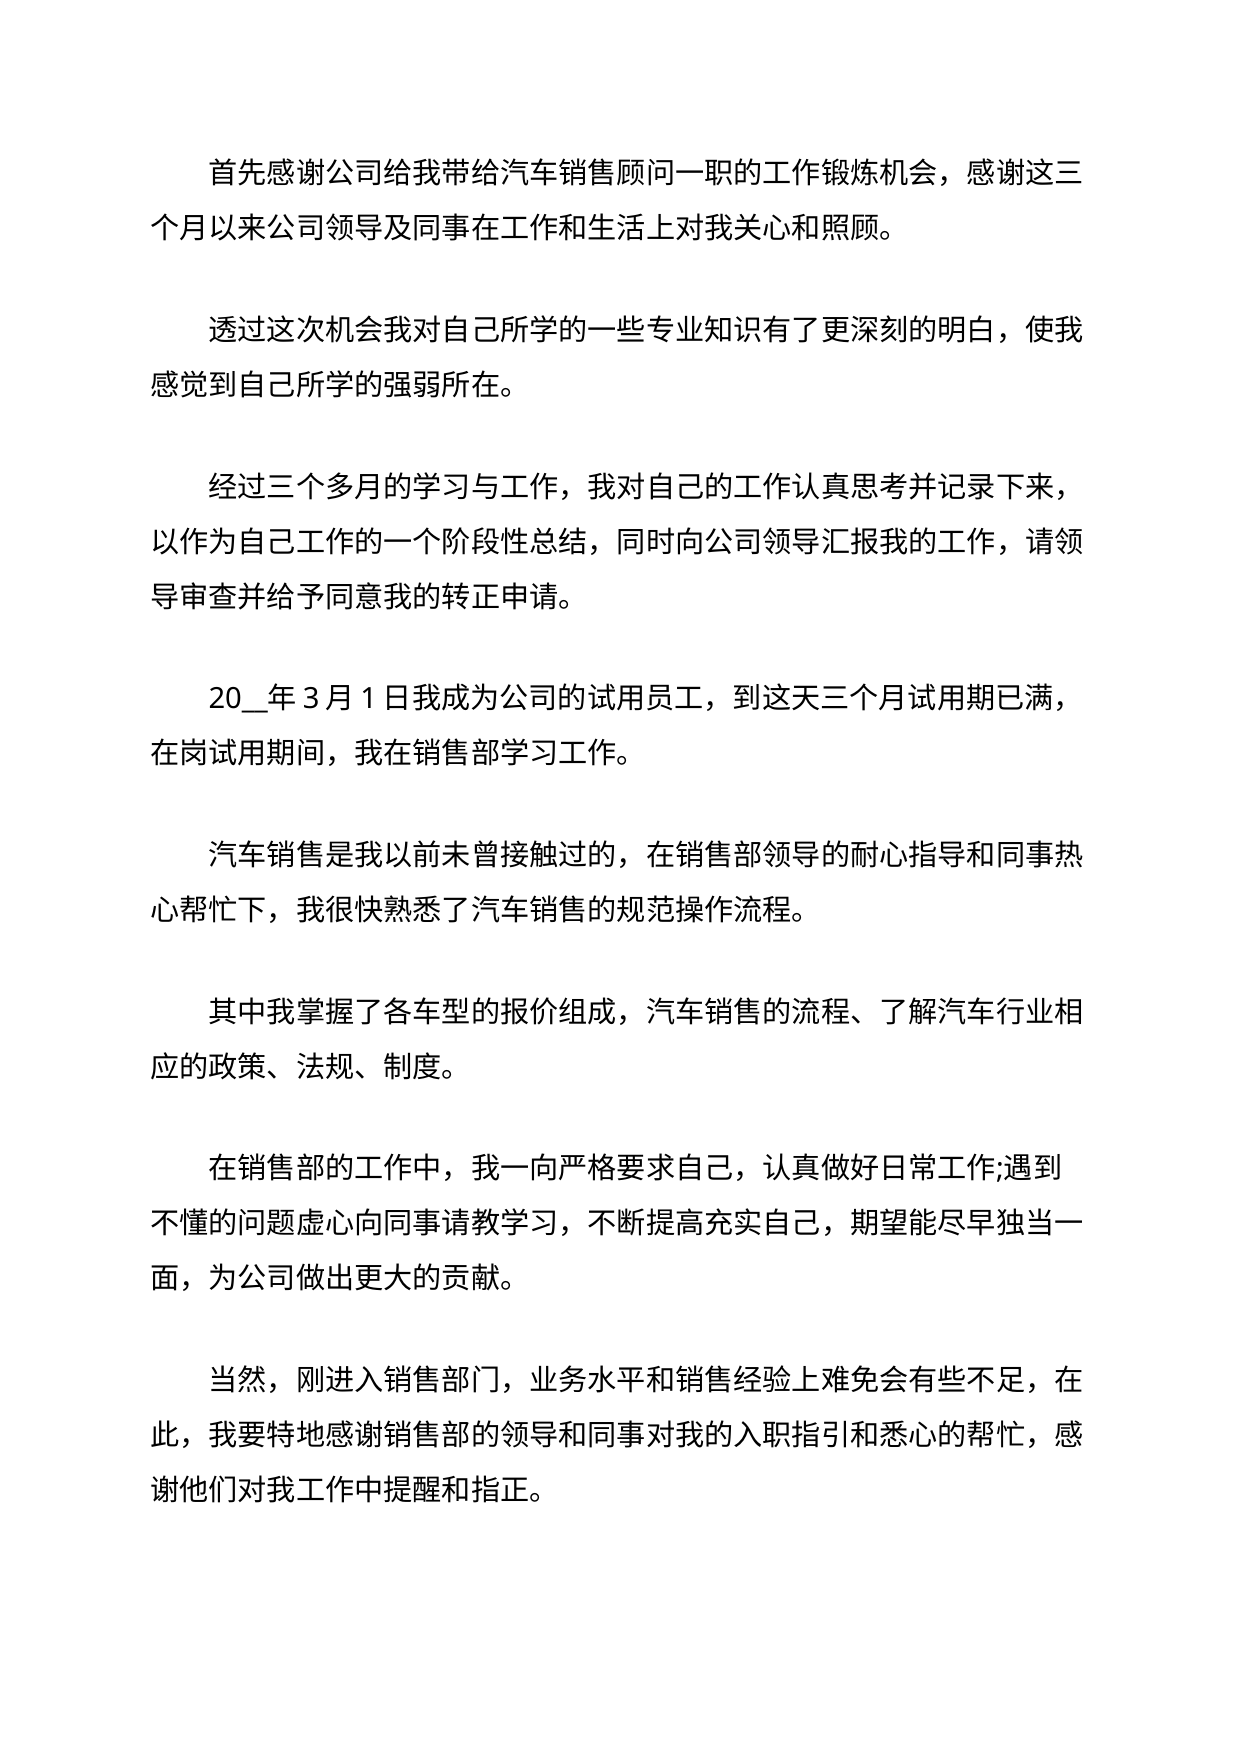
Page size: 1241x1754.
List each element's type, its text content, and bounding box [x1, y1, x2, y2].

text 透过这次机会我对自己所学的一些专业知识有了更深刻的明白，使我感觉到自己所学的强弱所在。 [150, 307, 1090, 404]
text 首先感谢公司给我带给汽车销售顾问一职的工作锻炼机会，感谢这三个月以来公司领导及同事在工作和生活上对我关心和照顾。 [150, 150, 1090, 247]
text 当然，刚进入销售部门，业务水平和销售经验上难免会有些不足，在此，我要特地感谢销售部的领导和同事对我的入职指引和悉心的帮忙，感谢他们对我工作中提醒和指正。 [150, 1357, 1090, 1509]
text 经过三个多月的学习与工作，我对自己的工作认真思考并记录下来，以作为自己工作的一个阶段性总结，同时向公司领导汇报我的工作，请领导审查并给予同意我的转正申请。 [150, 463, 1090, 615]
text 在销售部的工作中，我一向严格要求自己，认真做好日常工作;遇到不懂的问题虚心向同事请教学习，不断提高充实自己，期望能尽早独当一面，为公司做出更大的贡献。 [150, 1145, 1090, 1297]
text 其中我掌握了各车型的报价组成，汽车销售的流程、了解汽车行业相应的政策、法规、制度。 [150, 988, 1090, 1086]
text 20__年3月1日我成为公司的试用员工，到这天三个月试用期已满，在岗试用期间，我在销售部学习工作。 [150, 675, 1090, 772]
text 汽车销售是我以前未曾接触过的，在销售部领导的耐心指导和同事热心帮忙下，我很快熟悉了汽车销售的规范操作流程。 [150, 832, 1090, 929]
